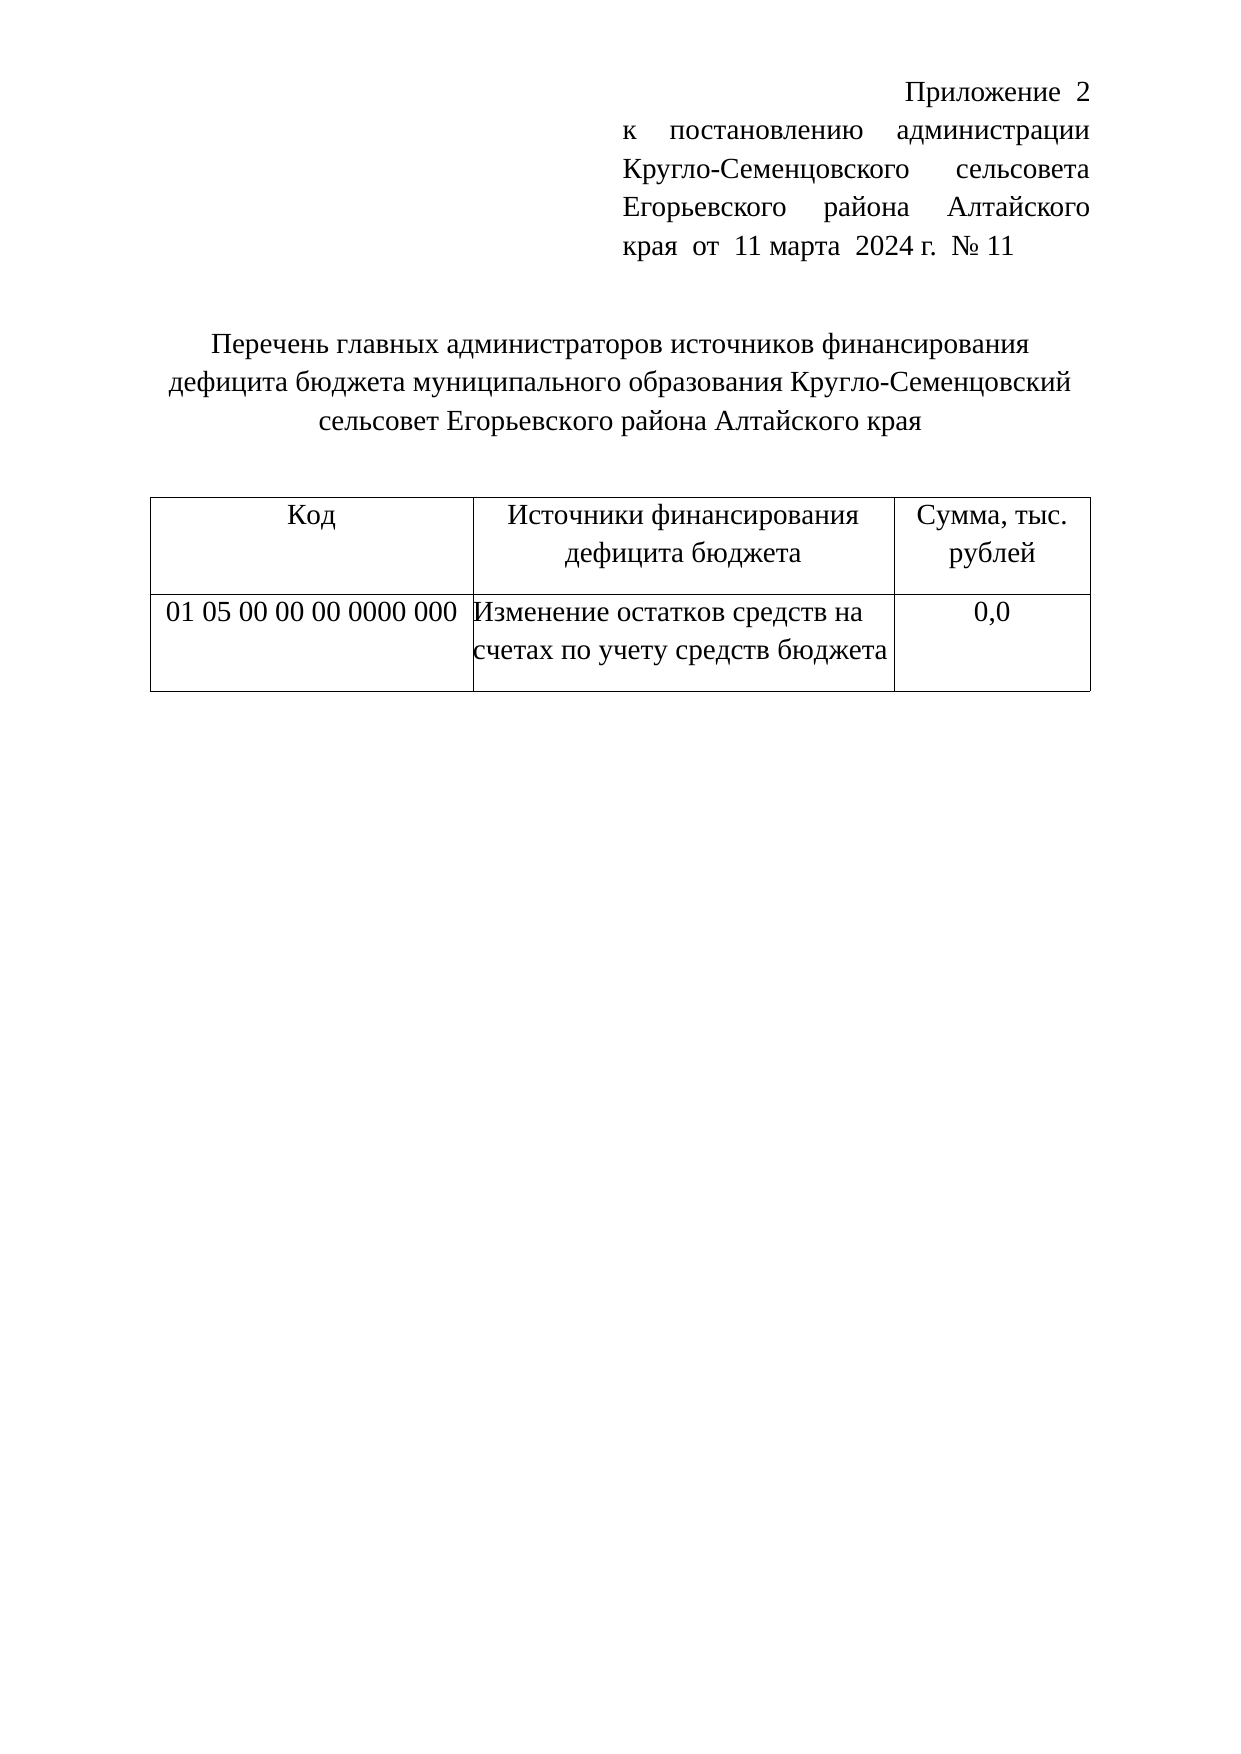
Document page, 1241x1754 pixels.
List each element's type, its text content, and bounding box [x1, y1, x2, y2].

table_header Источники финансирования дефицита бюджета [474, 498, 894, 594]
table_cell Изменение остатков средств на счетах по учету средств бюджета [474, 595, 894, 691]
table_header Сумма, тыс. рублей [895, 498, 1090, 594]
text к постановлению администрации Кругло-Семенцовского сельсовета Егорьевского района Алтайского края от 11 марта 2024 г. № 11 [622, 112, 1090, 262]
table_header Код [151, 498, 473, 594]
table_cell 01 05 00 00 00 0000 000 [151, 595, 473, 691]
table_cell 0,0 [895, 595, 1090, 691]
text Приложение 2 [150, 74, 1090, 107]
text Перечень главных администраторов источников финансирования дефицита бюджета муниципального образования Кругло-Семенцовский сельсовет Егорьевского района Алтайского края [150, 326, 1090, 437]
